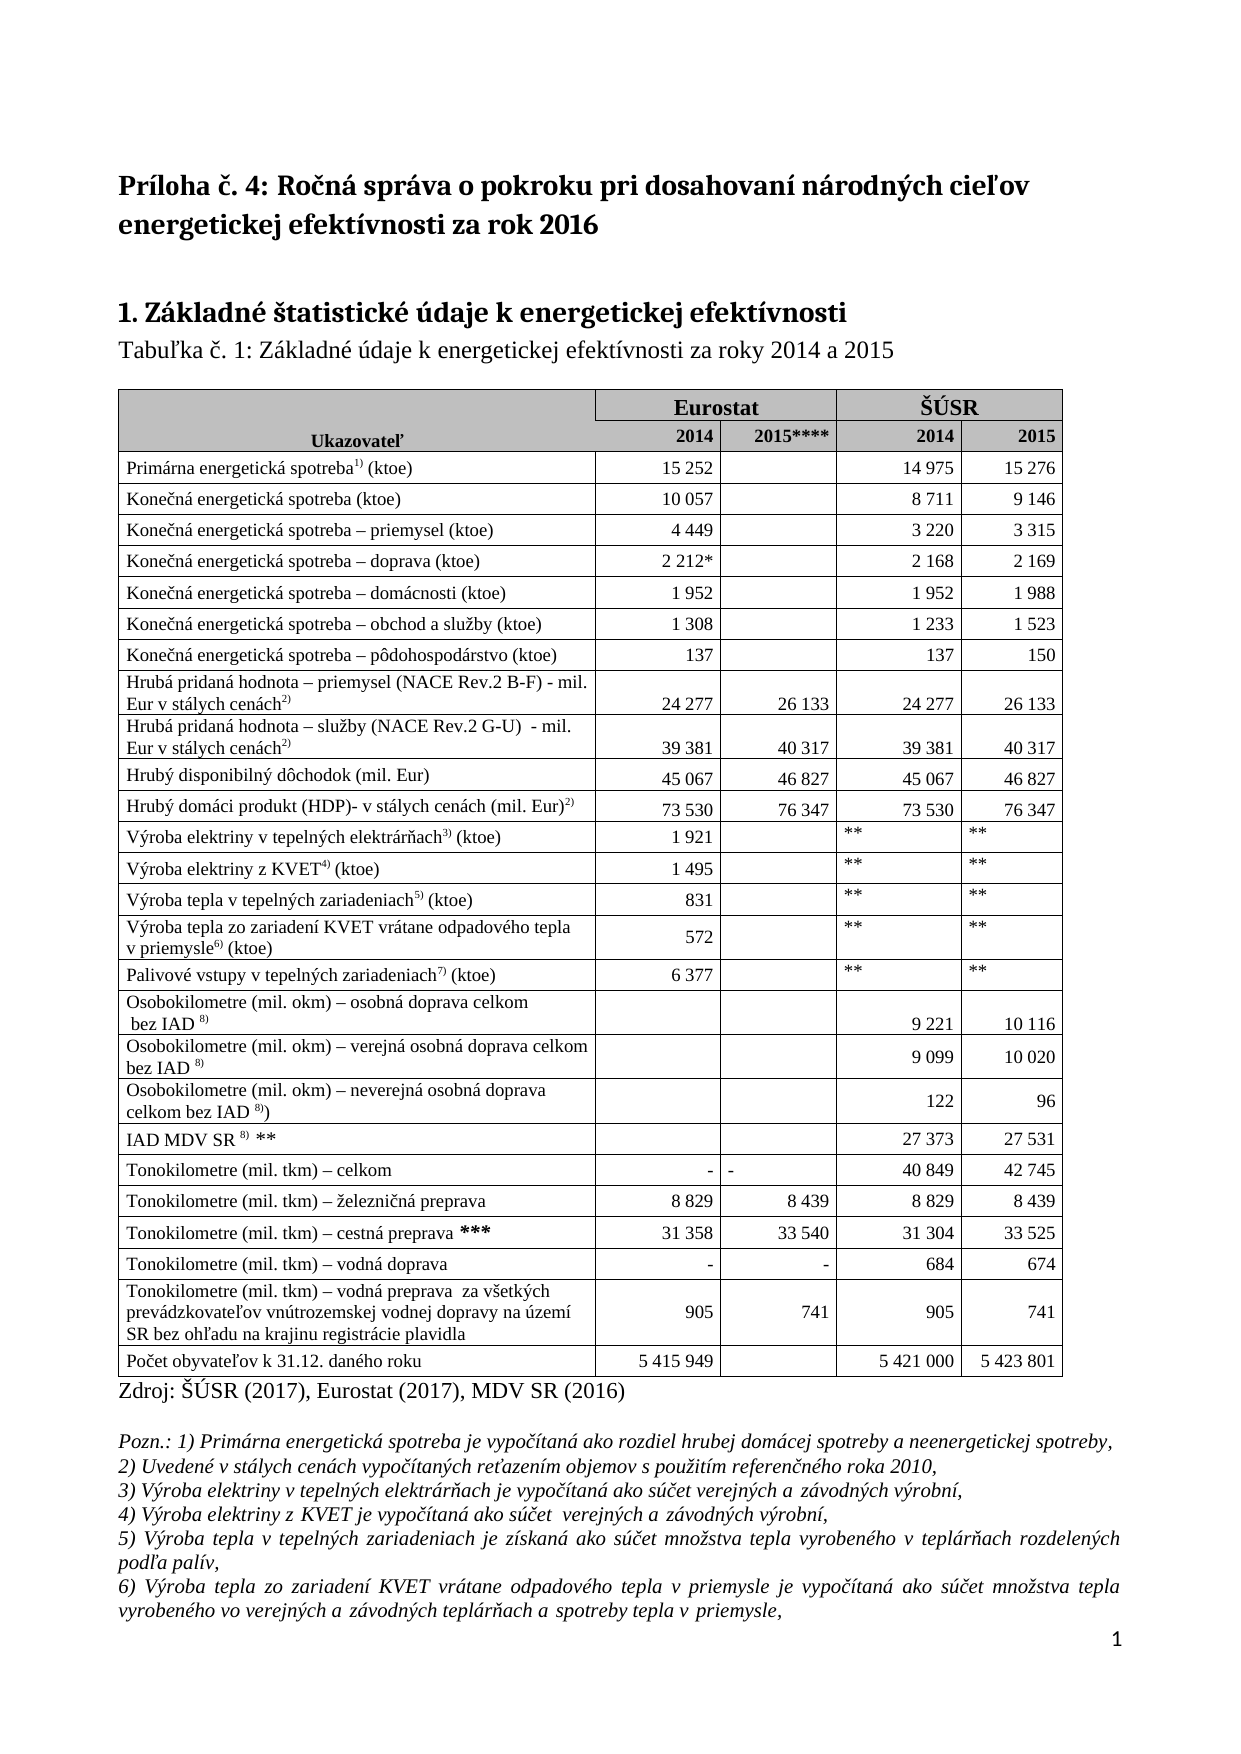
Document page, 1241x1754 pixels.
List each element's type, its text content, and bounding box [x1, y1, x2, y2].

table_cell 741 [721, 1280, 836, 1344]
table_cell 40 317 [962, 715, 1062, 758]
table_cell ** [837, 822, 961, 852]
table_cell 831 [596, 884, 720, 914]
table_cell Hrubá pridaná hodnota – priemysel (NACE Rev.2 B-F) - mil. Eur v stálych cenách2) [119, 671, 595, 714]
table_cell 1 523 [962, 609, 1062, 639]
text Pozn.: 1) Primárna energetická spotreba je vypočítaná ako rozdiel hrubej domácej spotreby a neenergetickej spotreby, [118, 1429, 1122, 1453]
table_cell 1 921 [596, 822, 720, 852]
table_header Eurostat [596, 390, 836, 420]
table_cell 8 829 [837, 1186, 961, 1216]
table_cell Konečná energetická spotreba – doprava (ktoe) [119, 546, 595, 576]
table_cell 684 [837, 1249, 961, 1279]
table_cell 27 373 [837, 1124, 961, 1154]
table_cell 46 827 [962, 759, 1062, 789]
table_cell 45 067 [596, 759, 720, 789]
table_cell [721, 609, 836, 639]
table_cell 5 421 000 [837, 1346, 961, 1376]
table_cell ** [837, 853, 961, 883]
table_cell 9 146 [962, 484, 1062, 514]
table_cell ** [962, 960, 1062, 990]
table_header ŠÚSR [837, 390, 1062, 420]
table_cell Tonokilometre (mil. tkm) – vodná preprava za všetkých prevádzkovateľov vnútrozemskej vodnej dopravy na území SR bez ohľadu na krajinu registrácie plavidla [119, 1280, 595, 1344]
table_cell Osobokilometre (mil. okm) – neverejná osobná doprava celkom bez IAD 8)) [119, 1079, 595, 1122]
table_cell 741 [962, 1280, 1062, 1344]
table_cell 76 347 [721, 791, 836, 821]
table_cell 40 317 [721, 715, 836, 758]
table_cell 33 540 [721, 1217, 836, 1247]
text Príloha č. 4: Ročná správa o pokroku pri dosahovaní národných cieľov energetickej efektívnosti za rok 2016 [118, 168, 1122, 241]
table_cell [721, 1124, 836, 1154]
table_cell 10 057 [596, 484, 720, 514]
table_cell Osobokilometre (mil. okm) – verejná osobná doprava celkom bez IAD 8) [119, 1035, 595, 1078]
table_cell 46 827 [721, 759, 836, 789]
table_cell 8 711 [837, 484, 961, 514]
table_cell 4 449 [596, 515, 720, 545]
table_cell IAD MDV SR 8) ** [119, 1124, 595, 1154]
table_cell Tonokilometre (mil. tkm) – cestná preprava *** [119, 1217, 595, 1247]
table_cell Tonokilometre (mil. tkm) – železničná preprava [119, 1186, 595, 1216]
table_cell 15 276 [962, 452, 1062, 482]
table_cell 14 975 [837, 452, 961, 482]
table_cell [721, 640, 836, 670]
text 1. Základné štatistické údaje k energetickej efektívnosti [118, 296, 1122, 330]
table_cell ** [837, 884, 961, 914]
table_cell 45 067 [837, 759, 961, 789]
table_cell Konečná energetická spotreba – pôdohospodárstvo (ktoe) [119, 640, 595, 670]
table_cell 2 212* [596, 546, 720, 576]
table_cell [596, 1079, 720, 1122]
table_cell [721, 1079, 836, 1122]
table_cell [721, 853, 836, 883]
table_cell 3 315 [962, 515, 1062, 545]
table_cell [596, 1124, 720, 1154]
table_cell Výroba elektriny v tepelných elektrárňach3) (ktoe) [119, 822, 595, 852]
table_cell [721, 1346, 836, 1376]
table_cell 905 [596, 1280, 720, 1344]
table_cell 572 [596, 916, 720, 959]
table_cell Konečná energetická spotreba – priemysel (ktoe) [119, 515, 595, 545]
table_cell Primárna energetická spotreba1) (ktoe) [119, 452, 595, 482]
table_cell 1 988 [962, 577, 1062, 607]
table_cell Palivové vstupy v tepelných zariadeniach7) (ktoe) [119, 960, 595, 990]
table_cell [721, 484, 836, 514]
text 6) Výroba tepla zo zariadení KVET vrátane odpadového tepla v priemysle je vypočítaná ako súčet množstva tepla vyrobeného vo verejných a závodných teplárňach a spotreby tepla v priemysle, [118, 1574, 1122, 1622]
table_cell Počet obyvateľov k 31.12. daného roku [119, 1346, 595, 1376]
table_cell ** [962, 853, 1062, 883]
table_cell 31 358 [596, 1217, 720, 1247]
table_cell 137 [596, 640, 720, 670]
text 5) Výroba tepla v tepelných zariadeniach je získaná ako súčet množstva tepla vyrobeného v teplárňach rozdelených podľa palív, [118, 1526, 1122, 1574]
table_cell [596, 1035, 720, 1078]
table_cell 2015 [962, 421, 1062, 451]
table_cell 9 221 [837, 991, 961, 1034]
text 2) Uvedené v stálych cenách vypočítaných reťazením objemov s použitím referenčného roka 2010, [118, 1453, 1122, 1478]
table_cell [721, 916, 836, 959]
table_cell 10 116 [962, 991, 1062, 1034]
table_cell 1 495 [596, 853, 720, 883]
table_cell 3 220 [837, 515, 961, 545]
table_cell Hrubá pridaná hodnota – služby (NACE Rev.2 G-U) - mil. Eur v stálych cenách2) [119, 715, 595, 758]
table_cell [721, 960, 836, 990]
table_cell [721, 1035, 836, 1078]
table_cell 905 [837, 1280, 961, 1344]
table_cell 1 952 [837, 577, 961, 607]
table_cell 8 439 [962, 1186, 1062, 1216]
table_cell - [596, 1155, 720, 1185]
table_cell Výroba tepla zo zariadení KVET vrátane odpadového tepla v priemysle6) (ktoe) [119, 916, 595, 959]
table_cell Konečná energetická spotreba (ktoe) [119, 484, 595, 514]
table_cell Osobokilometre (mil. okm) – osobná doprava celkom bez IAD 8) [119, 991, 595, 1034]
table_cell 122 [837, 1079, 961, 1122]
table_cell Hrubý domáci produkt (HDP)- v stálych cenách (mil. Eur)2) [119, 791, 595, 821]
table_cell 42 745 [962, 1155, 1062, 1185]
table_cell 31 304 [837, 1217, 961, 1247]
table_cell [721, 991, 836, 1034]
table_cell 2 169 [962, 546, 1062, 576]
table_cell 6 377 [596, 960, 720, 990]
table_cell 2015**** [721, 421, 836, 451]
table_cell ** [962, 822, 1062, 852]
table_cell [596, 991, 720, 1034]
table_header Ukazovateľ [119, 390, 596, 451]
table_cell - [721, 1249, 836, 1279]
table_cell [721, 577, 836, 607]
text 4) Výroba elektriny z KVET je vypočítaná ako súčet verejných a závodných výrobní, [118, 1502, 1122, 1526]
table_cell - [596, 1249, 720, 1279]
table_cell 137 [837, 640, 961, 670]
table_cell 1 308 [596, 609, 720, 639]
table_cell [721, 822, 836, 852]
table_cell 8 439 [721, 1186, 836, 1216]
table_cell ** [837, 960, 961, 990]
table_cell 73 530 [596, 791, 720, 821]
table_cell 24 277 [837, 671, 961, 714]
table_cell 76 347 [962, 791, 1062, 821]
table_cell 33 525 [962, 1217, 1062, 1247]
table_cell Výroba elektriny z KVET4) (ktoe) [119, 853, 595, 883]
table_cell 2 168 [837, 546, 961, 576]
text Zdroj: ŠÚSR (2017), Eurostat (2017), MDV SR (2016) [118, 1377, 1122, 1403]
table_cell 73 530 [837, 791, 961, 821]
table_cell 40 849 [837, 1155, 961, 1185]
table_cell 24 277 [596, 671, 720, 714]
table_cell Tonokilometre (mil. tkm) – celkom [119, 1155, 595, 1185]
table_cell [721, 884, 836, 914]
table_cell [721, 452, 836, 482]
table_cell Hrubý disponibilný dôchodok (mil. Eur) [119, 759, 595, 789]
table_cell - [721, 1155, 836, 1185]
table_cell 27 531 [962, 1124, 1062, 1154]
text 3) Výroba elektriny v tepelných elektrárňach je vypočítaná ako súčet verejných a závodných výrobní, [118, 1478, 1122, 1502]
table_cell 9 099 [837, 1035, 961, 1078]
table_cell ** [962, 884, 1062, 914]
table_cell [721, 515, 836, 545]
table_cell Výroba tepla v tepelných zariadeniach5) (ktoe) [119, 884, 595, 914]
table_cell Konečná energetická spotreba – obchod a služby (ktoe) [119, 609, 595, 639]
table_cell 39 381 [596, 715, 720, 758]
table_cell Tonokilometre (mil. tkm) – vodná doprava [119, 1249, 595, 1279]
table_cell 5 415 949 [596, 1346, 720, 1376]
table_cell [721, 546, 836, 576]
table_cell 674 [962, 1249, 1062, 1279]
table_cell 150 [962, 640, 1062, 670]
table_cell 1 233 [837, 609, 961, 639]
table_cell 2014 [837, 421, 961, 451]
table_cell 5 423 801 [962, 1346, 1062, 1376]
table_cell ** [962, 916, 1062, 959]
table_cell 96 [962, 1079, 1062, 1122]
table_cell 26 133 [721, 671, 836, 714]
text Tabuľka č. 1: Základné údaje k energetickej efektívnosti za roky 2014 a 2015 [118, 335, 1122, 364]
table_cell 39 381 [837, 715, 961, 758]
table_cell 1 952 [596, 577, 720, 607]
table_cell 2014 [596, 421, 720, 451]
table_cell 10 020 [962, 1035, 1062, 1078]
table_cell 26 133 [962, 671, 1062, 714]
table_cell 15 252 [596, 452, 720, 482]
table_cell ** [837, 916, 961, 959]
table_cell 8 829 [596, 1186, 720, 1216]
table_cell Konečná energetická spotreba – domácnosti (ktoe) [119, 577, 595, 607]
